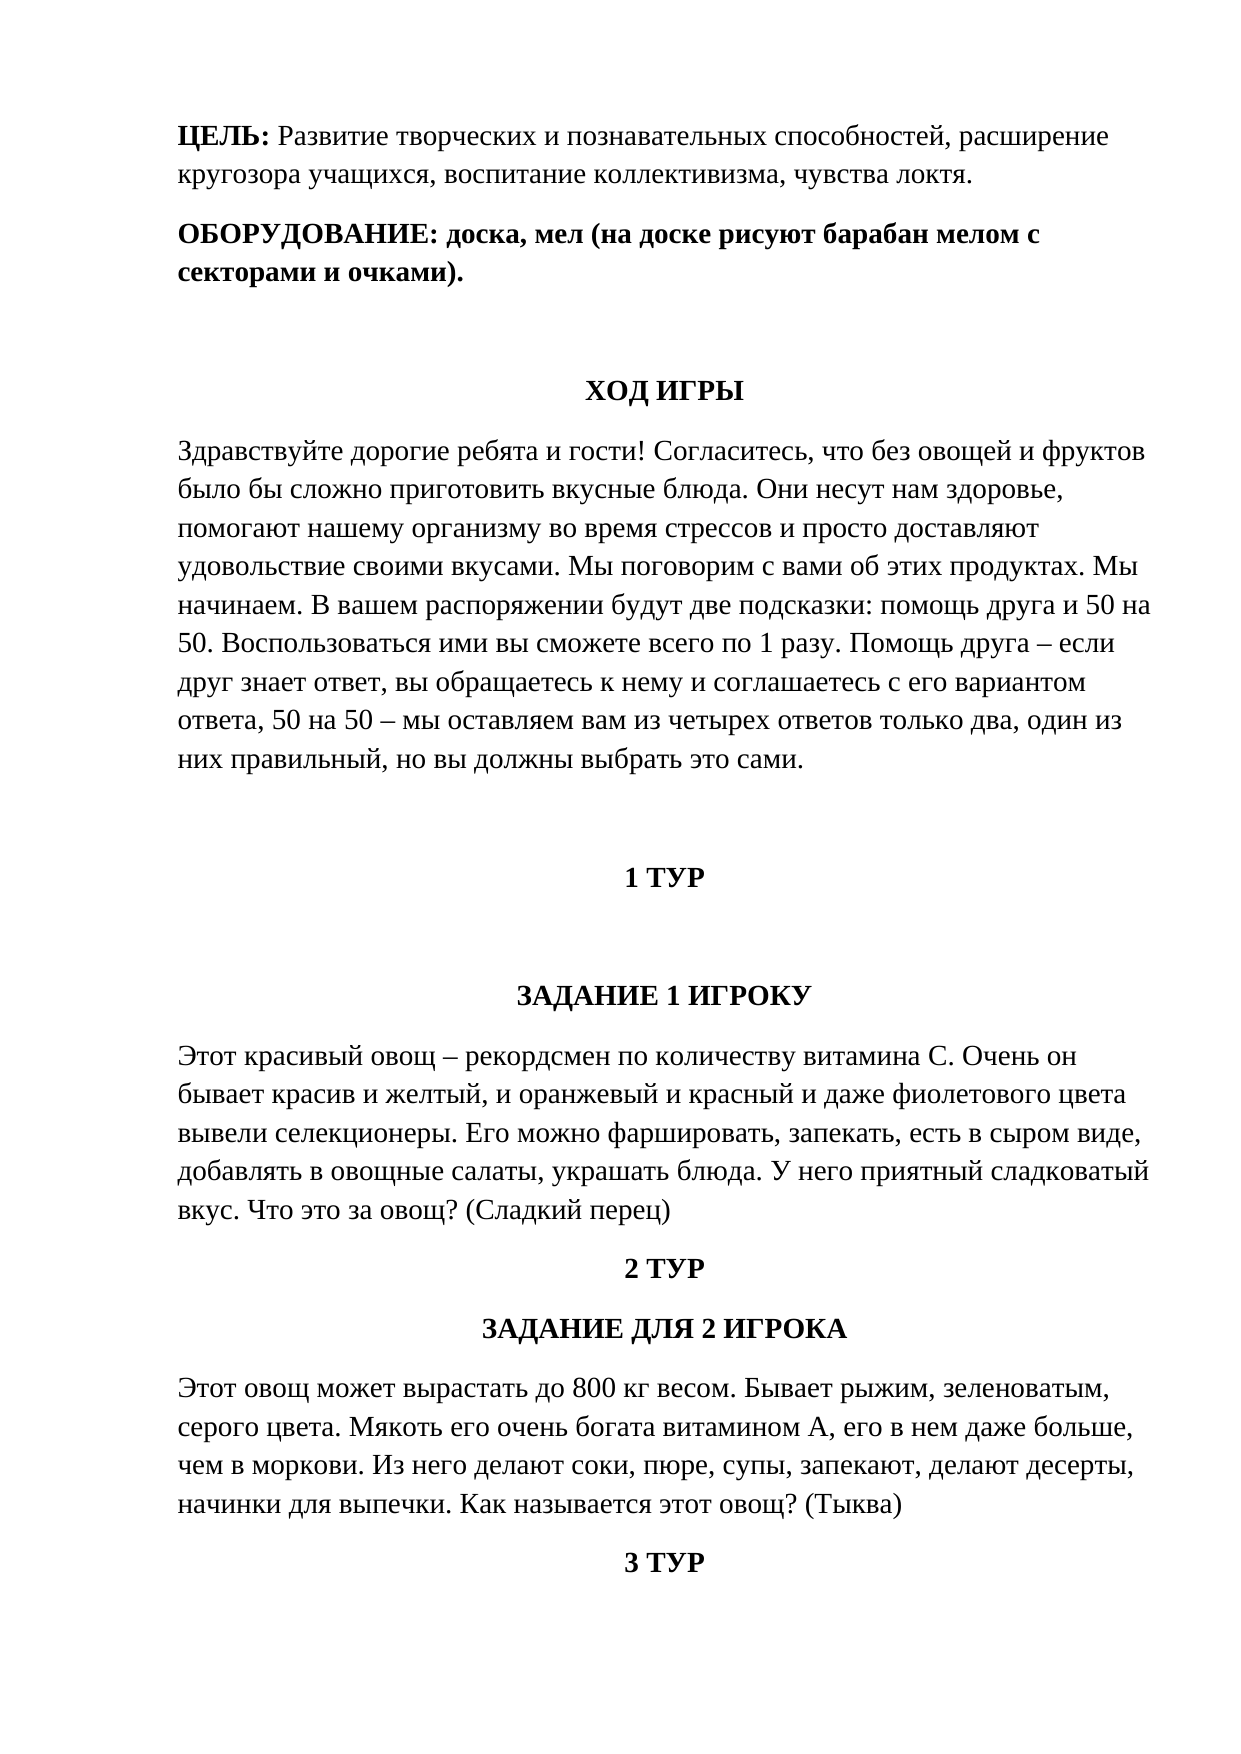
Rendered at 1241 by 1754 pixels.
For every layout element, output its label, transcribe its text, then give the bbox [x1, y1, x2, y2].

text Этот красивый овощ – рекордсмен по количеству витамина С. Очень он бывает красив и желтый, и оранжевый и красный и даже фиолетового цвета вывели селекционеры. Его можно фаршировать, запекать, есть в сыром виде, добавлять в овощные салаты, украшать блюда. У него приятный сладковатый вкус. Что это за овощ? (Сладкий перец) [177, 1038, 1152, 1226]
text 1 ТУР [177, 860, 1152, 893]
text ЗАДАНИЕ ДЛЯ 2 ИГРОКА [177, 1311, 1152, 1344]
text 3 ТУР [177, 1545, 1152, 1579]
text ЦЕЛЬ: Развитие творческих и познавательных способностей, расширение кругозора учащихся, воспитание коллективизма, чувства локтя. [177, 118, 1152, 190]
text Этот овощ может вырастать до 800 кг весом. Бывает рыжим, зеленоватым, серого цвета. Мякоть его очень богата витамином А, его в нем даже больше, чем в моркови. Из него делают соки, пюре, супы, запекают, делают десерты, начинки для выпечки. Как называется этот овощ? (Тыква) [177, 1370, 1152, 1519]
text ОБОРУДОВАНИЕ: доска, мел (на доске рисуют барабан мелом с секторами и очками). [177, 216, 1152, 288]
text ЗАДАНИЕ 1 ИГРОКУ [177, 978, 1152, 1012]
text 2 ТУР [177, 1251, 1152, 1285]
text ХОД ИГРЫ [177, 373, 1152, 407]
text Здравствуйте дорогие ребята и гости! Согласитесь, что без овощей и фруктов было бы сложно приготовить вкусные блюда. Они несут нам здоровье, помогают нашему организму во время стрессов и просто доставляют удовольствие своими вкусами. Мы поговорим с вами об этих продуктах. Мы начинаем. В вашем распоряжении будут две подсказки: помощь друга и 50 на 50. Воспользоваться ими вы сможете всего по 1 разу. Помощь друга – если друг знает ответ, вы обращаетесь к нему и соглашаетесь с его вариантом ответа, 50 на 50 – мы оставляем вам из четырех ответов только два, один из них правильный, но вы должны выбрать это сами. [177, 433, 1152, 774]
